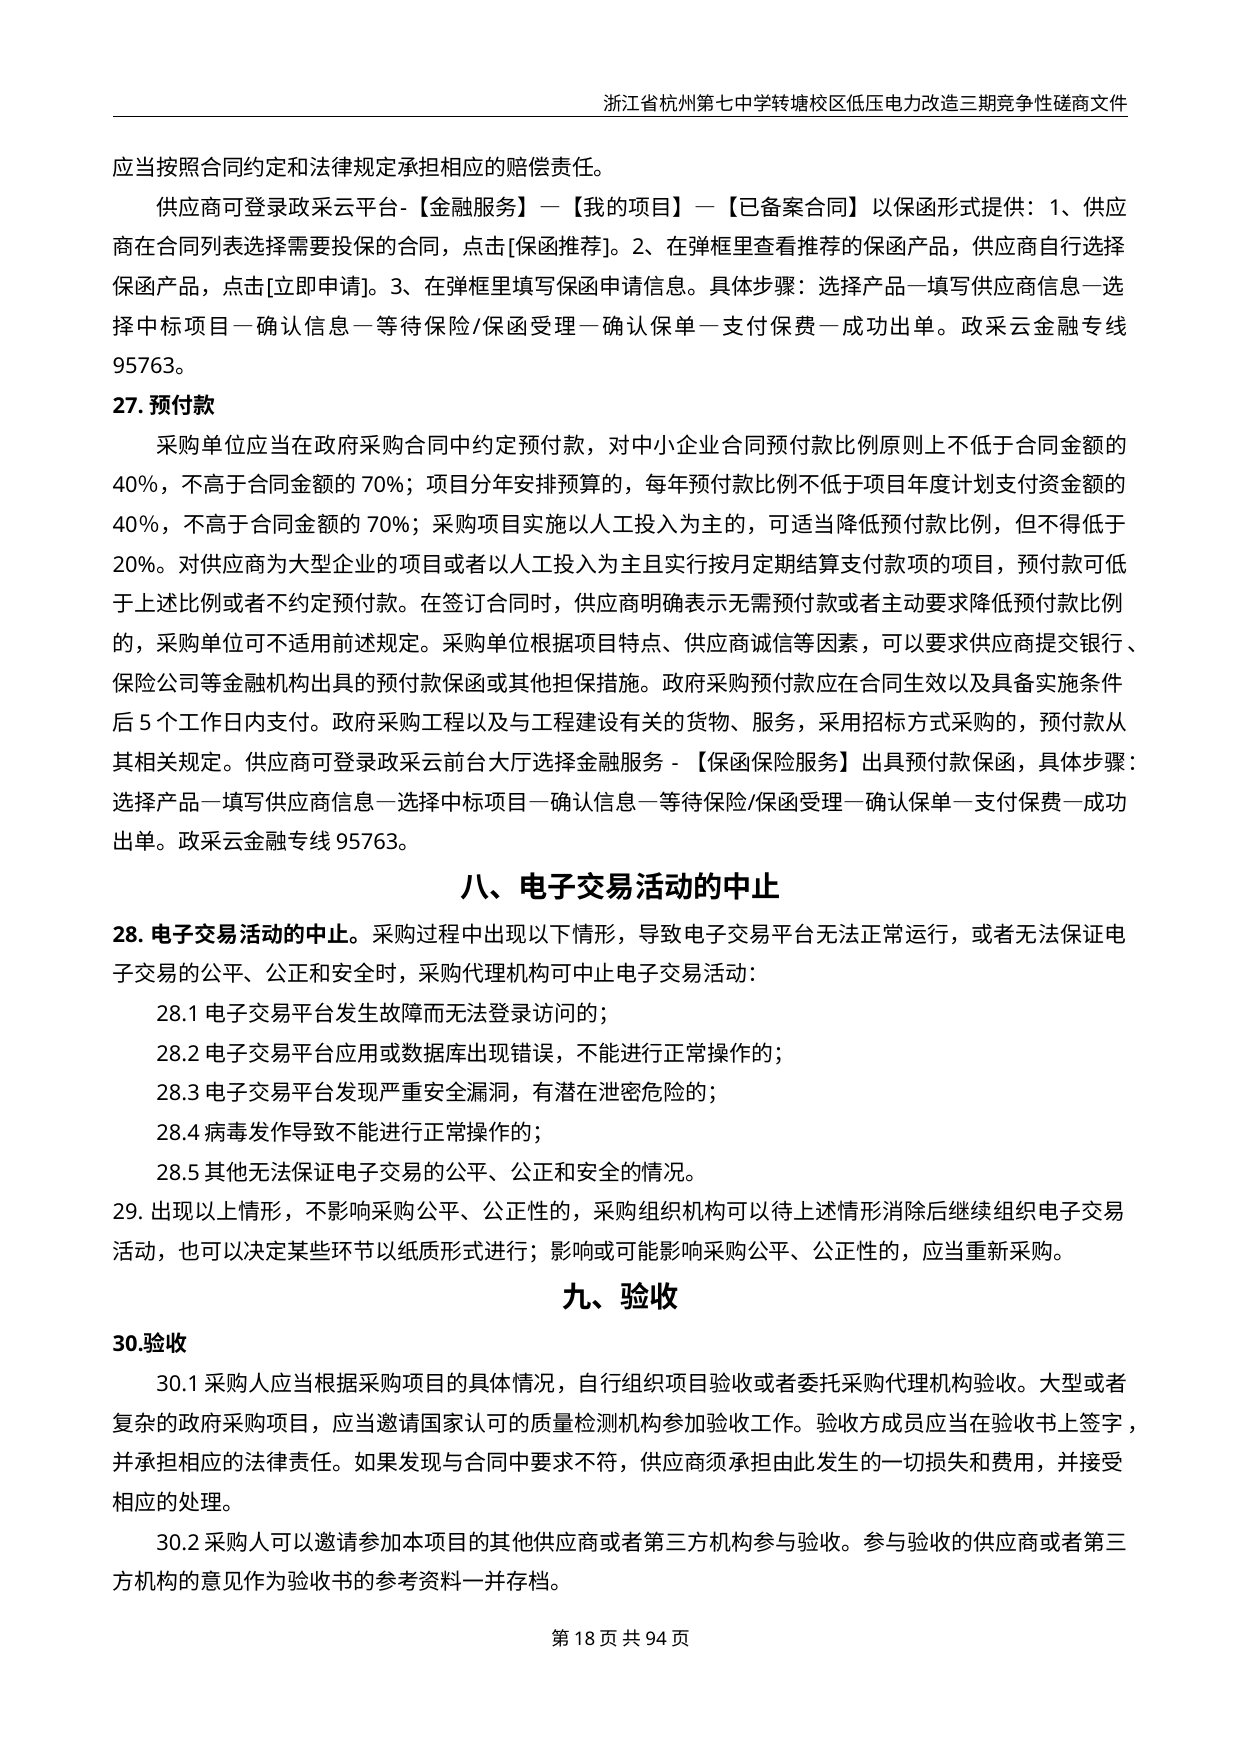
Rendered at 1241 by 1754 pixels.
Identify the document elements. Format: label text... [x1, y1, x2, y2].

text 28.1电子交易平台发生故障而无法登录访问的； [112, 996, 1128, 1028]
text 28.3电子交易平台发现严重安全漏洞，有潜在泄密危险的； [112, 1075, 1128, 1107]
text 28.2电子交易平台应用或数据库出现错误，不能进行正常操作的； [112, 1036, 1128, 1067]
text 29. 出现以上情形，不影响采购公平、公正性的，采购组织机构可以待上述情形消除后继续组织电子交易活动，也可以决定某些环节以纸质形式进行；影响或可能影响采购公平、公正性的，应当重新采购。 [112, 1194, 1128, 1266]
text 采购单位应当在政府采购合同中约定预付款，对中小企业合同预付款比例原则上不低于合同金额的40％，不高于合同金额的70%；项目分年安排预算的，每年预付款比例不低于项目年度计划支付资金额的40％，不高于合同金额的70%；采购项目实施以人工投入为主的，可适当降低预付款比例，但不得低于20%。对供应商为大型企业的项目或者以人工投入为主且实行按月定期结算支付款项的项目，预付款可低于上述比例或者不约定预付款。在签订合同时，供应商明确表示无需预付款或者主动要求降低预付款比例的，采购单位可不适用前述规定。采购单位根据项目特点、供应商诚信等因素，可以要求供应商提交银行、保险公司等金融机构出具的预付款保函或其他担保措施。政府采购预付款应在合同生效以及具备实施条件后5个工作日内支付。政府采购工程以及与工程建设有关的货物、服务，采用招标方式采购的，预付款从其相关规定。供应商可登录政采云前台大厅选择金融服务 - 【保函保险服务】出具预付款保函，具体步骤：选择产品—填写供应商信息—选择中标项目—确认信息—等待保险/保函受理—确认保单—支付保费—成功出单。政采云金融专线95763。 [112, 428, 1128, 856]
text 30.验收 [112, 1326, 1128, 1358]
text 27. 预付款 [112, 388, 1128, 420]
text 30.1采购人应当根据采购项目的具体情况，自行组织项目验收或者委托采购代理机构验收。大型或者复杂的政府采购项目，应当邀请国家认可的质量检测机构参加验收工作。验收方成员应当在验收书上签字，并承担相应的法律责任。如果发现与合同中要求不符，供应商须承担由此发生的一切损失和费用，并接受相应的处理。 [112, 1366, 1128, 1517]
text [112, 150, 1128, 182]
text 30.2采购人可以邀请参加本项目的其他供应商或者第三方机构参与验收。参与验收的供应商或者第三方机构的意见作为验收书的参考资料一并存档。 [112, 1524, 1128, 1596]
text 28.4病毒发作导致不能进行正常操作的； [112, 1115, 1128, 1147]
subtitle 八、电子交易活动的中止 [112, 864, 1128, 906]
text 28.5其他无法保证电子交易的公平、公正和安全的情况。 [112, 1155, 1128, 1186]
text 供应商可登录政采云平台-【金融服务】—【我的项目】—【已备案合同】以保函形式提供：1、供应商在合同列表选择需要投保的合同，点击[保函推荐]。2、在弹框里查看推荐的保函产品，供应商自行选择保函产品，点击[立即申请]。3、在弹框里填写保函申请信息。具体步骤：选择产品—填写供应商信息—选择中标项目—确认信息—等待保险/保函受理—确认保单—支付保费—成功出单。政采云金融专线95763。 [112, 189, 1128, 380]
text 28. 电子交易活动的中止。采购过程中出现以下情形，导致电子交易平台无法正常运行，或者无法保证电子交易的公平、公正和安全时，采购代理机构可中止电子交易活动： [112, 917, 1128, 988]
subtitle 九、验收 [112, 1274, 1128, 1316]
